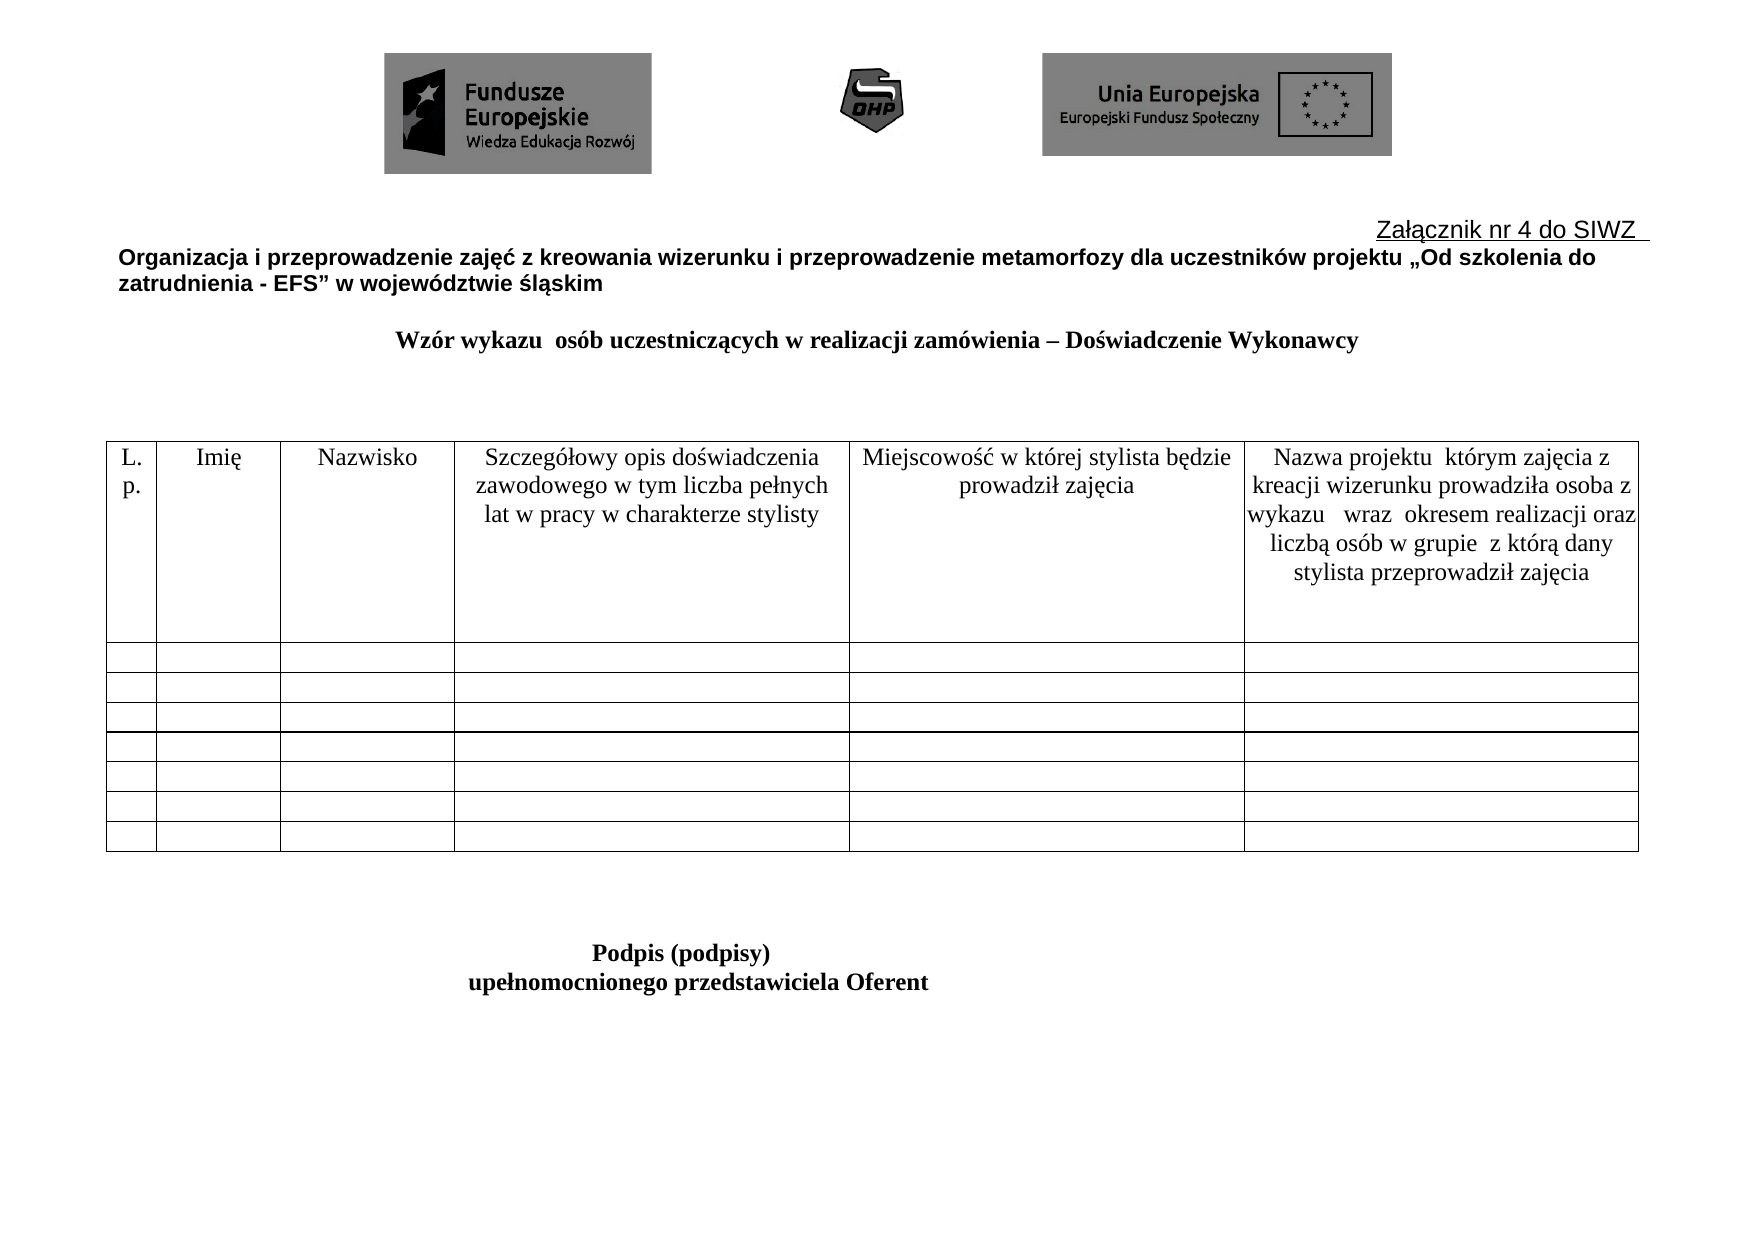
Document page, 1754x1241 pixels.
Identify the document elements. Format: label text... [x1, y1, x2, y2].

table_cell [1245, 792, 1638, 821]
table_cell [455, 792, 849, 821]
table_cell [281, 703, 454, 731]
table_header Miejscowość w której stylista będzie prowadził zajęcia [850, 442, 1244, 642]
table_header Szczegółowy opis doświadczenia zawodowego w tym liczba pełnych lat w pracy w charakterze stylisty [455, 442, 849, 642]
table_cell [1245, 703, 1638, 731]
text Podpis (podpisy) [561, 938, 1636, 967]
table_cell [850, 703, 1244, 731]
table_cell [1245, 673, 1638, 702]
table_cell [107, 703, 156, 731]
table_cell [281, 673, 454, 702]
table_cell [850, 643, 1244, 672]
table_cell [107, 673, 156, 702]
table_cell [850, 792, 1244, 821]
table_cell [455, 822, 849, 851]
table_cell [107, 733, 156, 761]
table_cell [455, 673, 849, 702]
text upełnomocnionego przedstawiciela Oferent [118, 967, 1636, 995]
table_cell [281, 762, 454, 791]
table_cell [107, 762, 156, 791]
table_cell [281, 792, 454, 821]
table_cell [157, 792, 280, 821]
table_header L.p. [107, 442, 156, 642]
table_cell [850, 822, 1244, 851]
text Załącznik nr 4 do SIWZ [118, 215, 1636, 244]
table_cell [107, 643, 156, 672]
table_cell [157, 762, 280, 791]
text Organizacja i przeprowadzenie zajęć z kreowania wizerunku i przeprowadzenie metamorfozy dla uczestników projektu „Od szkolenia do zatrudnienia - EFS” w województwie śląskim [118, 244, 1636, 297]
table_cell [1245, 822, 1638, 851]
table_cell [455, 643, 849, 672]
table_cell [157, 673, 280, 702]
table_cell [850, 733, 1244, 761]
table_cell [455, 762, 849, 791]
table_header Nazwisko [281, 442, 454, 642]
table_cell [157, 643, 280, 672]
table_cell [281, 822, 454, 851]
table_cell [1245, 733, 1638, 761]
table_cell [850, 762, 1244, 791]
table_cell [281, 643, 454, 672]
table_cell [455, 703, 849, 731]
table_cell [455, 733, 849, 761]
table_header Imię [157, 442, 280, 642]
table_cell [157, 822, 280, 851]
table_cell [850, 673, 1244, 702]
table_cell [157, 733, 280, 761]
table_cell [1245, 762, 1638, 791]
table_header Nazwa projektu którym zajęcia z kreacji wizerunku prowadziła osoba z wykazu wraz okresem realizacji oraz liczbą osób w grupie z którą dany stylista przeprowadził zajęcia [1245, 442, 1638, 642]
table_cell [107, 822, 156, 851]
text Wzór wykazu osób uczestniczących w realizacji zamówienia – Doświadczenie Wykonawcy [118, 326, 1636, 354]
table_cell [1245, 643, 1638, 672]
table_cell [281, 733, 454, 761]
table_cell [157, 703, 280, 731]
table_cell [107, 792, 156, 821]
